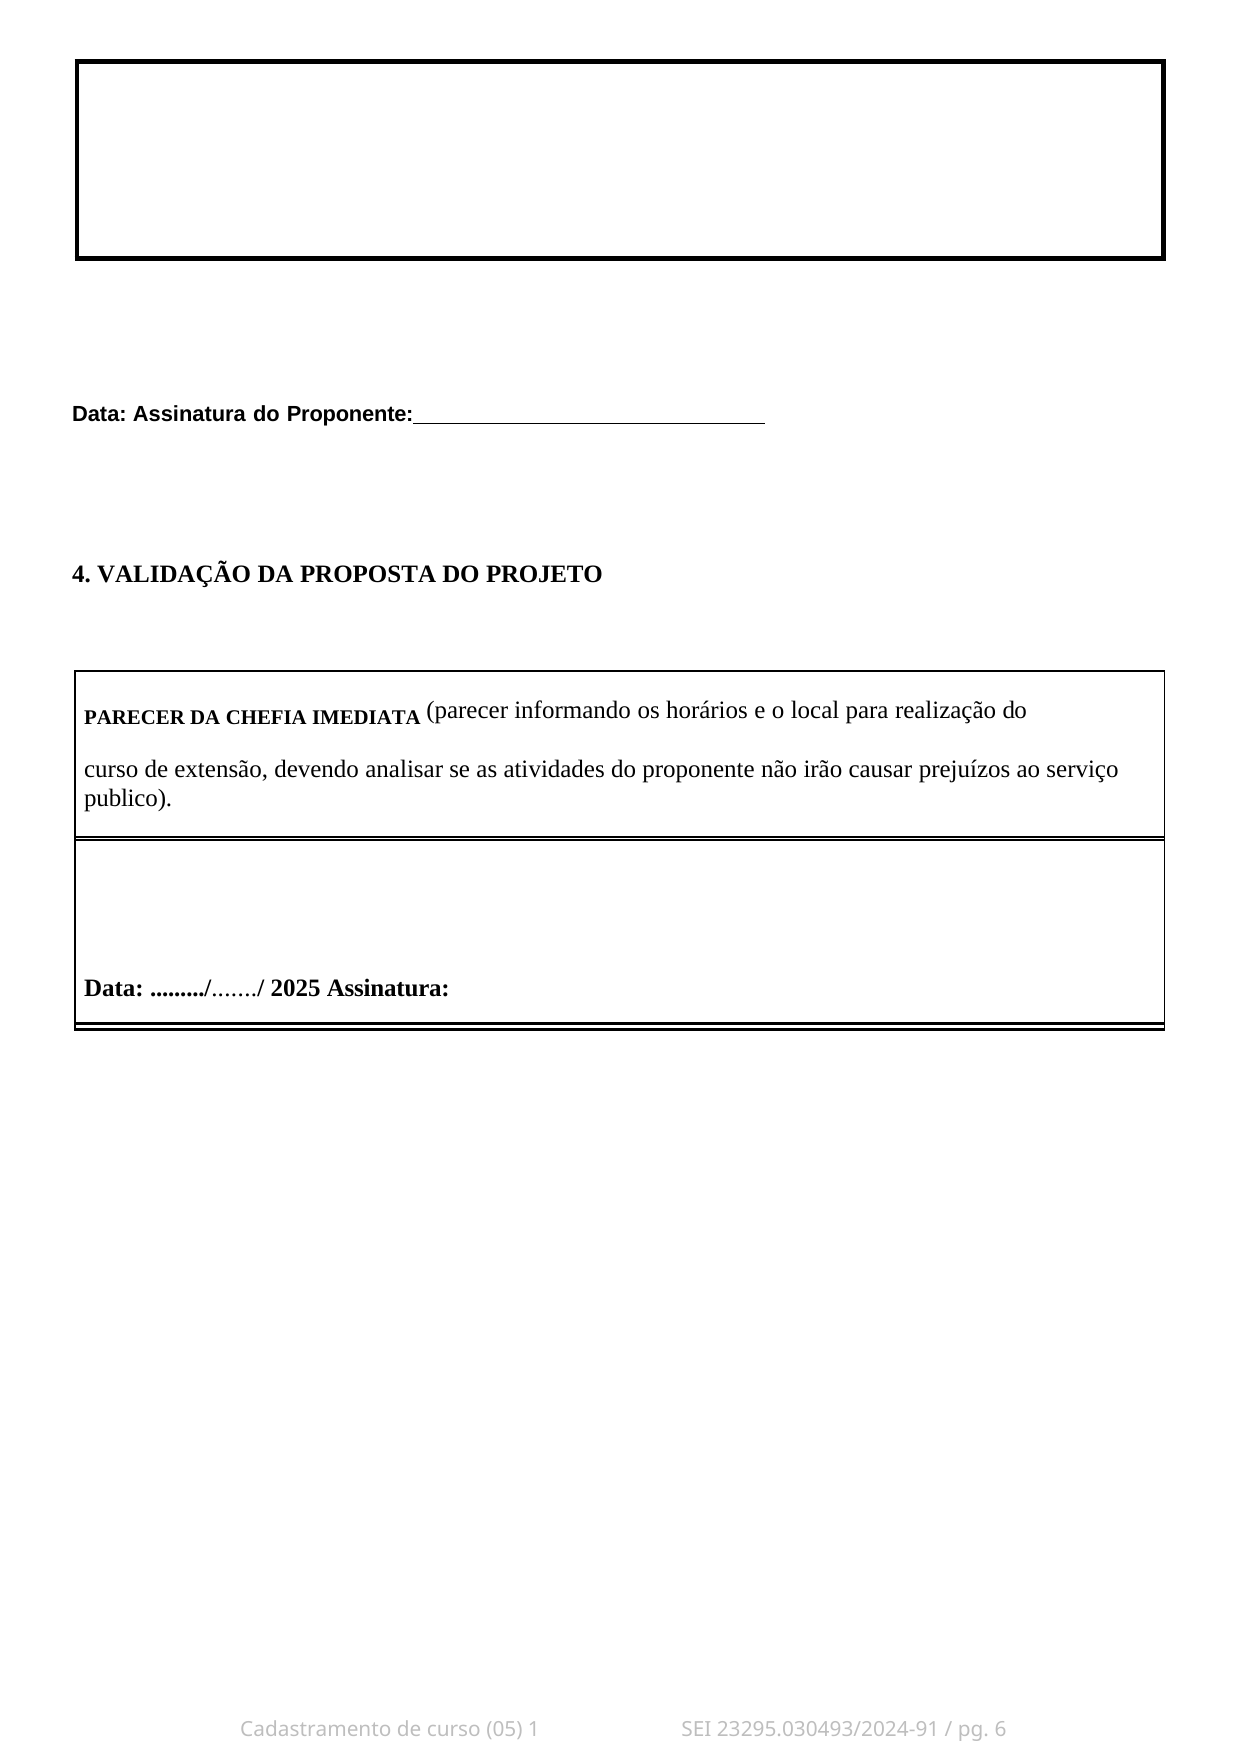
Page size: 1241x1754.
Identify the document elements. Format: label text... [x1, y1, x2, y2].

text 4. VALIDAÇÃO DA PROPOSTA DO PROJETO [72, 559, 1181, 588]
table_header PARECER DA CHEFIA IMEDIATA (parecer informando os horários e o local para realização do curso de extensão, devendo analisar se as atividades do proponente não irão causar prejuízos ao serviço publico). [76, 672, 1164, 836]
text Data: Assinatura do Proponente: [72, 401, 1181, 426]
table_header [79, 64, 1161, 256]
table_cell Data: ........./ / 2025 Assinatura: [76, 841, 1164, 1022]
